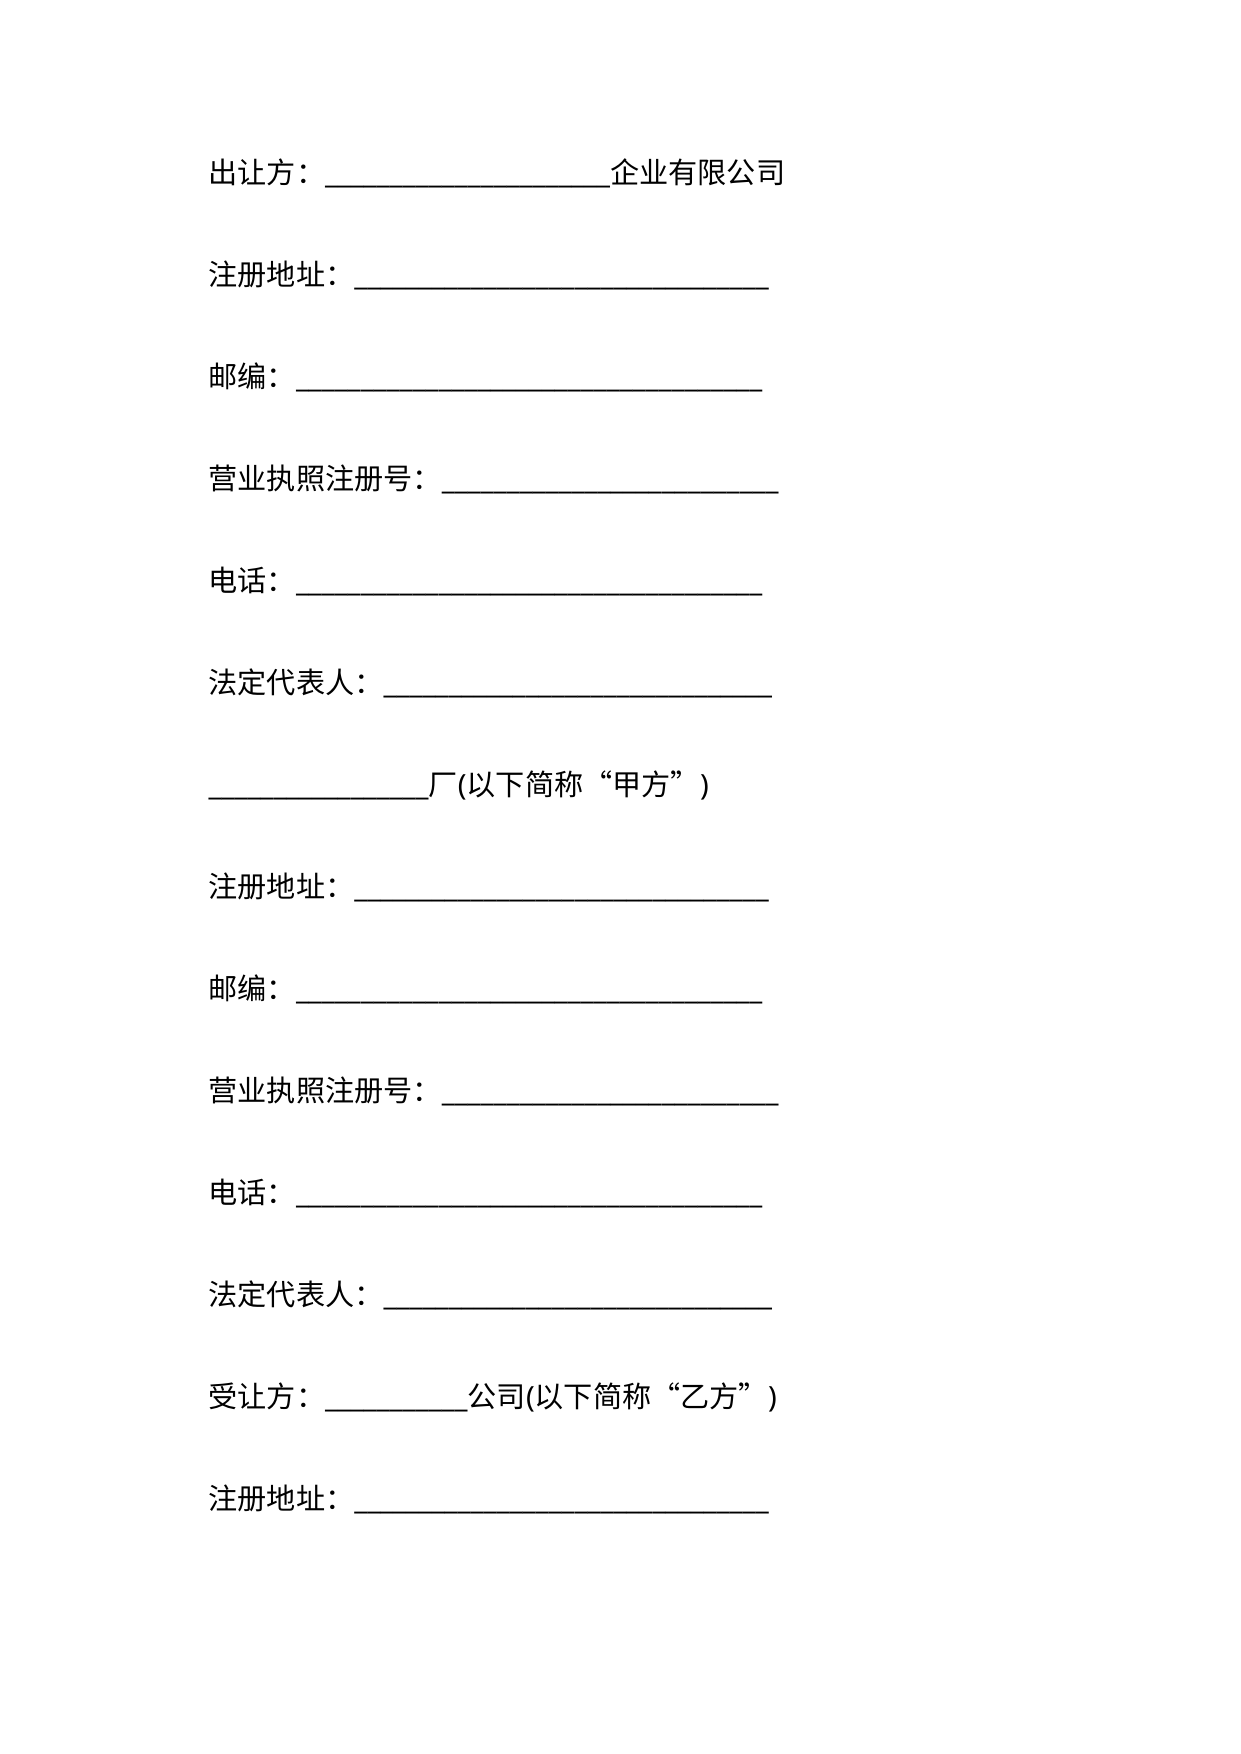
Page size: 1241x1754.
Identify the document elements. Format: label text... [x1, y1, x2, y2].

text 注册地址：________________________________ [150, 252, 1090, 294]
text 电话：____________________________________ [150, 558, 1090, 600]
text 营业执照注册号：__________________________ [150, 1068, 1090, 1110]
text 注册地址：________________________________ [150, 1476, 1090, 1518]
text 注册地址：________________________________ [150, 864, 1090, 906]
text 邮编：____________________________________ [150, 354, 1090, 396]
text 邮编：____________________________________ [150, 966, 1090, 1008]
text 营业执照注册号：__________________________ [150, 456, 1090, 498]
text 法定代表人：______________________________ [150, 660, 1090, 702]
text 法定代表人：______________________________ [150, 1272, 1090, 1314]
text _________________厂(以下简称“甲方”) [150, 762, 1090, 804]
text 受让方：___________公司(以下简称“乙方”) [150, 1374, 1090, 1416]
text 出让方：______________________企业有限公司 [150, 150, 1090, 192]
text 电话：____________________________________ [150, 1170, 1090, 1212]
